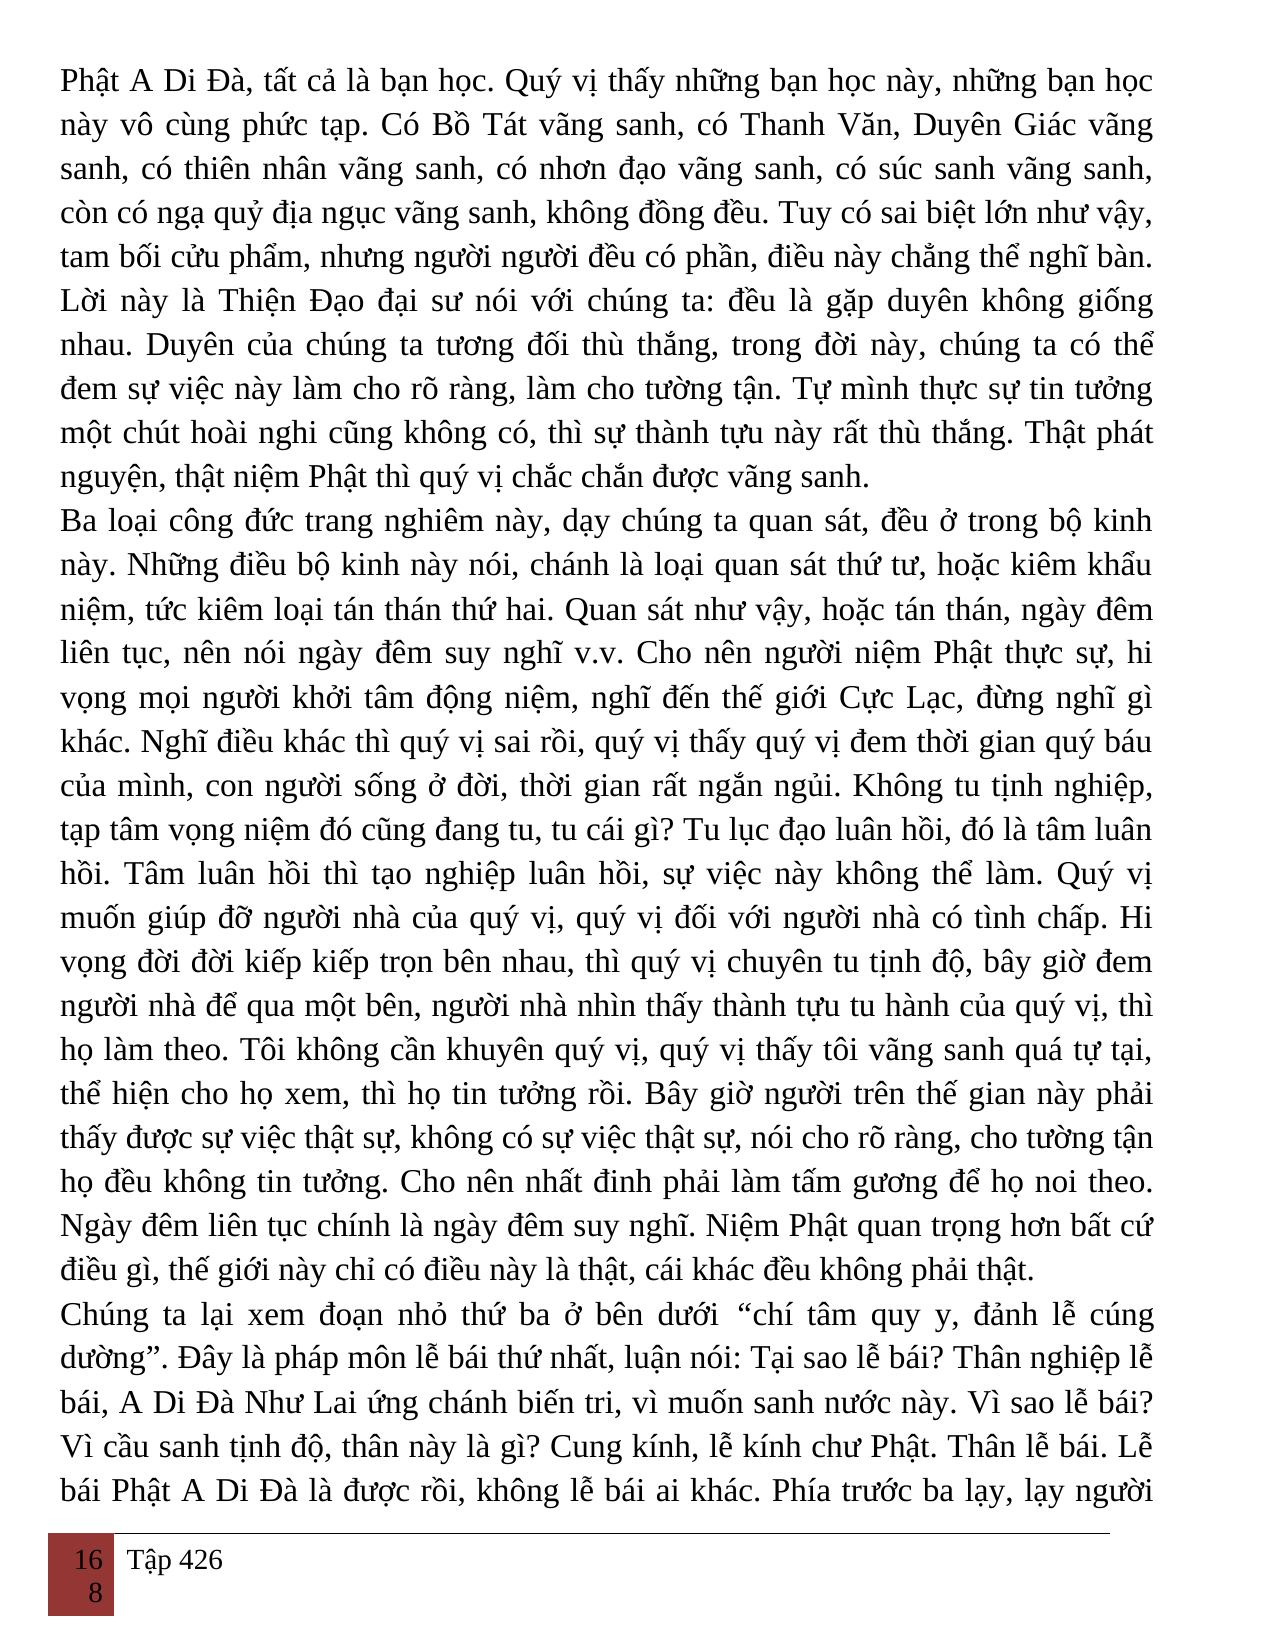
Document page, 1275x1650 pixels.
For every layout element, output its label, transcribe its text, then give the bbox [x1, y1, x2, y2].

text Ba loại công đức trang nghiêm này, dạy chúng ta quan sát, đều ở trong bộ kinh này. Những điều bộ kinh này nói, chánh là loại quan sát thứ tư, hoặc kiêm khẩu niệm, tức kiêm loại tán thán thứ hai. Quan sát như vậy, hoặc tán thán, ngày đêm liên tục, nên nói ngày đêm suy nghĩ v.v. Cho nên người niệm Phật thực sự, hi vọng mọi người khởi tâm động niệm, nghĩ đến thế giới Cực Lạc, đừng nghĩ gì khác. Nghĩ điều khác thì quý vị sai rồi, quý vị thấy quý vị đem thời gian quý báu của mình, con người sống ở đời, thời gian rất ngắn ngủi. Không tu tịnh nghiệp, tạp tâm vọng niệm đó cũng đang tu, tu cái gì? Tu lục đạo luân hồi, đó là tâm luân hồi. Tâm luân hồi thì tạo nghiệp luân hồi, sự việc này không thể làm. Quý vị muốn giúp đỡ người nhà của quý vị, quý vị đối với người nhà có tình chấp. Hi vọng đời đời kiếp kiếp trọn bên nhau, thì quý vị chuyên tu tịnh độ, bây giờ đem người nhà để qua một bên, người nhà nhìn thấy thành tựu tu hành của quý vị, thì họ làm theo. Tôi không cần khuyên quý vị, quý vị thấy tôi vãng sanh quá tự tại, thể hiện cho họ xem, thì họ tin tưởng rồi. Bây giờ người trên thế gian này phải thấy được sự việc thật sự, không có sự việc thật sự, nói cho rõ ràng, cho tường tận họ đều không tin tưởng. Cho nên nhất đinh phải làm tấm gương để họ noi theo. Ngày đêm liên tục chính là ngày đêm suy nghĩ. Niệm Phật quan trọng hơn bất cứ điều gì, thế giới này chỉ có điều này là thật, cái khác đều không phải thật. [60, 501, 1155, 1288]
